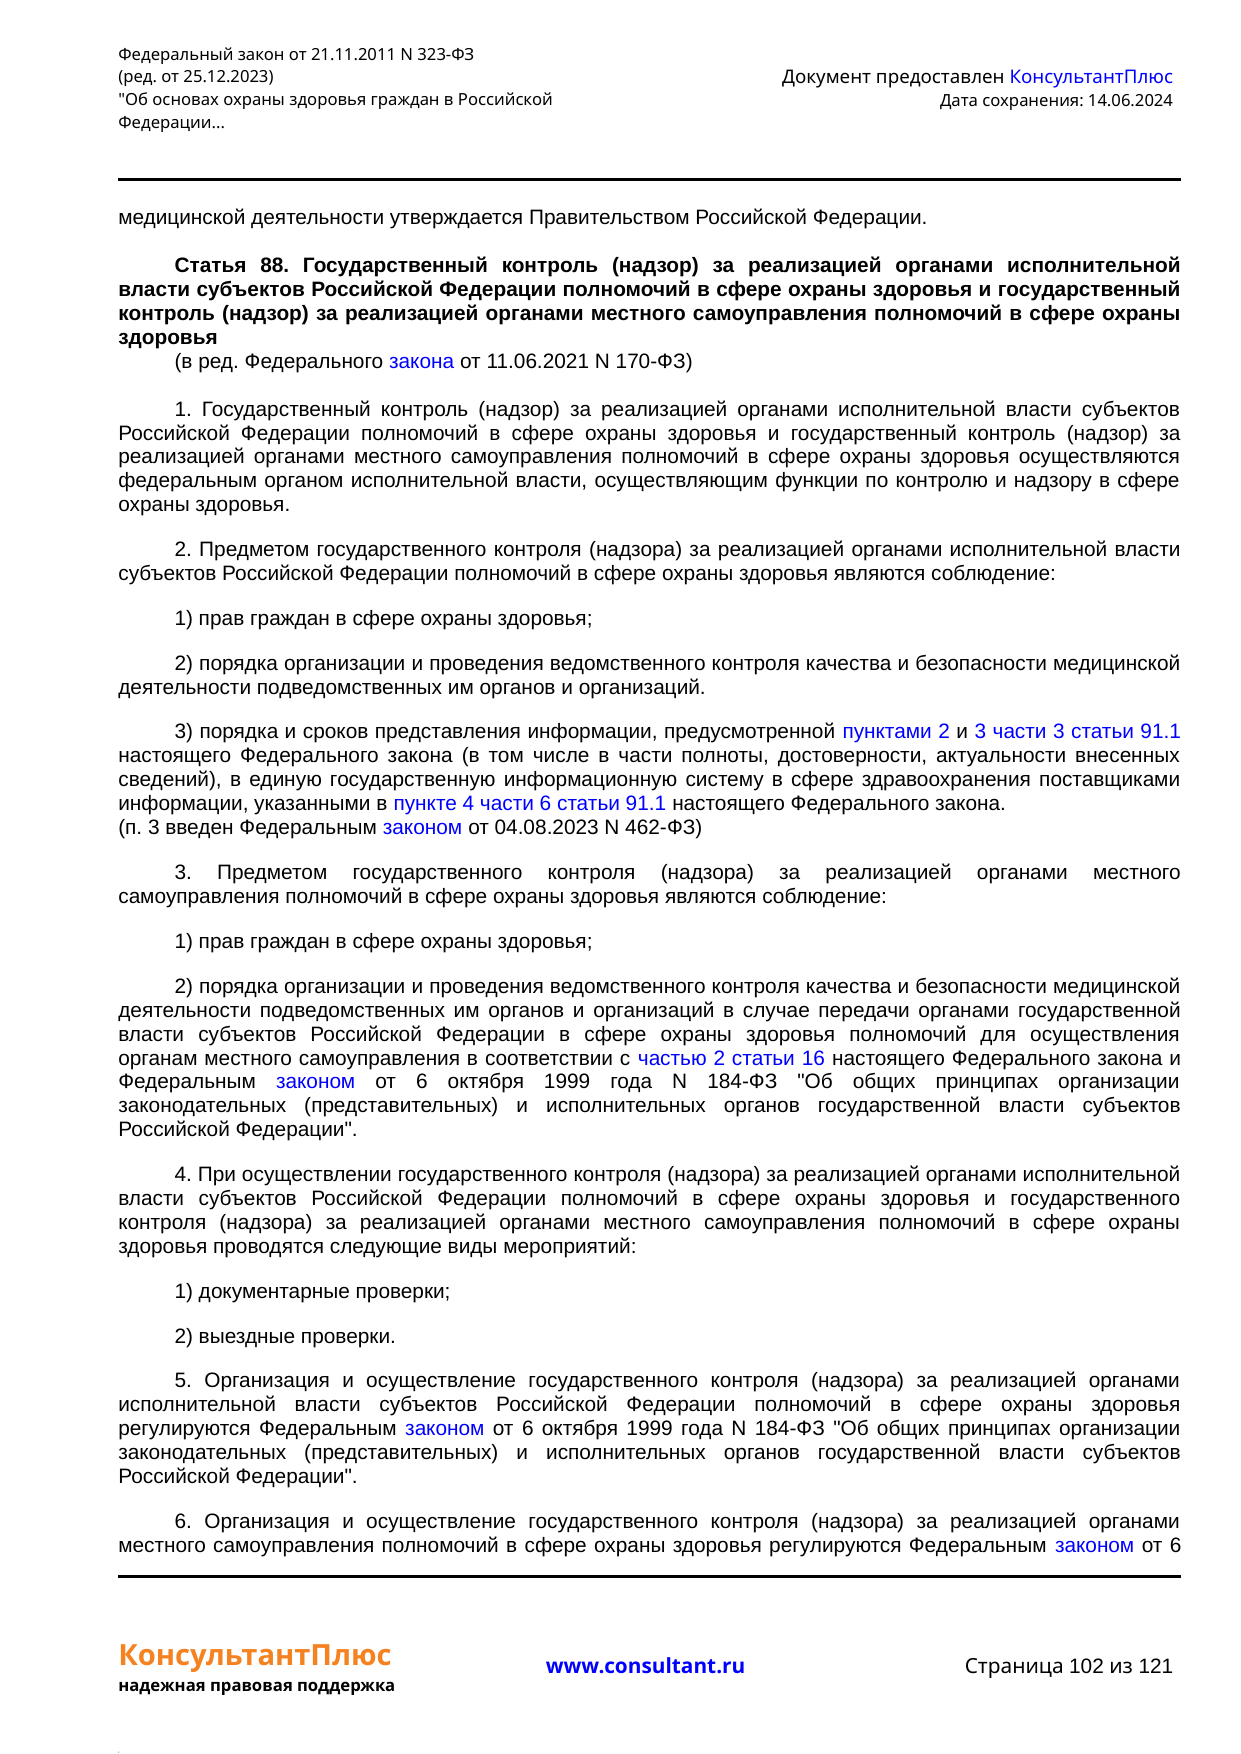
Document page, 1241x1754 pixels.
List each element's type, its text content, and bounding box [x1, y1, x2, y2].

title Статья 88. Государственный контроль (надзор) за реализацией органами исполнительной власти субъектов Российской Федерации полномочий в сфере охраны здоровья и государственный контроль (надзор) за реализацией органами местного самоуправления полномочий в сфере охраны здоровья [118, 253, 1181, 348]
text 3) порядка и сроков представления информации, предусмотренной пунктами 2 и 3 части 3 статьи 91.1 настоящего Федерального закона (в том числе в части полноты, достоверности, актуальности внесенных сведений), в единую государственную информационную систему в сфере здравоохранения поставщиками информации, указанными в пункте 4 части 6 статьи 91.1 настоящего Федерального закона. [118, 719, 1181, 815]
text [118, 1509, 1181, 1557]
text 1. Государственный контроль (надзор) за реализацией органами исполнительной власти субъектов Российской Федерации полномочий в сфере охраны здоровья и государственный контроль (надзор) за реализацией органами местного самоуправления полномочий в сфере охраны здоровья осуществляются федеральным органом исполнительной власти, осуществляющим функции по контролю и надзору в сфере охраны здоровья. [118, 396, 1181, 516]
text 4. При осуществлении государственного контроля (надзора) за реализацией органами исполнительной власти субъектов Российской Федерации полномочий в сфере охраны здоровья и государственного контроля (надзора) за реализацией органами местного самоуправления полномочий в сфере охраны здоровья проводятся следующие виды мероприятий: [118, 1162, 1181, 1258]
text (в ред. Федерального закона от 11.06.2021 N 170-ФЗ) [118, 348, 1181, 372]
text (п. 3 введен Федеральным законом от 04.08.2023 N 462-ФЗ) [118, 815, 1181, 839]
text 1) прав граждан в сфере охраны здоровья; [118, 606, 1181, 630]
text 2. Предметом государственного контроля (надзора) за реализацией органами исполнительной власти субъектов Российской Федерации полномочий в сфере охраны здоровья являются соблюдение: [118, 537, 1181, 585]
text 1) документарные проверки; [118, 1279, 1181, 1303]
text 5. Организация и осуществление государственного контроля (надзора) за реализацией органами исполнительной власти субъектов Российской Федерации полномочий в сфере охраны здоровья регулируются Федеральным законом от 6 октября 1999 года N 184-ФЗ "Об общих принципах организации законодательных (представительных) и исполнительных органов государственной власти субъектов Российской Федерации". [118, 1368, 1181, 1488]
text 1) прав граждан в сфере охраны здоровья; [118, 929, 1181, 953]
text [118, 205, 1181, 229]
text 2) выездные проверки. [118, 1323, 1181, 1347]
text 2) порядка организации и проведения ведомственного контроля качества и безопасности медицинской деятельности подведомственных им органов и организаций. [118, 651, 1181, 698]
text 3. Предметом государственного контроля (надзора) за реализацией органами местного самоуправления полномочий в сфере охраны здоровья являются соблюдение: [118, 860, 1181, 908]
text 2) порядка организации и проведения ведомственного контроля качества и безопасности медицинской деятельности подведомственных им органов и организаций в случае передачи органами государственной власти субъектов Российской Федерации в сфере охраны здоровья полномочий для осуществления органам местного самоуправления в соответствии с частью 2 статьи 16 настоящего Федерального закона и Федеральным законом от 6 октября 1999 года N 184-ФЗ "Об общих принципах организации законодательных (представительных) и исполнительных органов государственной власти субъектов Российской Федерации". [118, 973, 1181, 1141]
